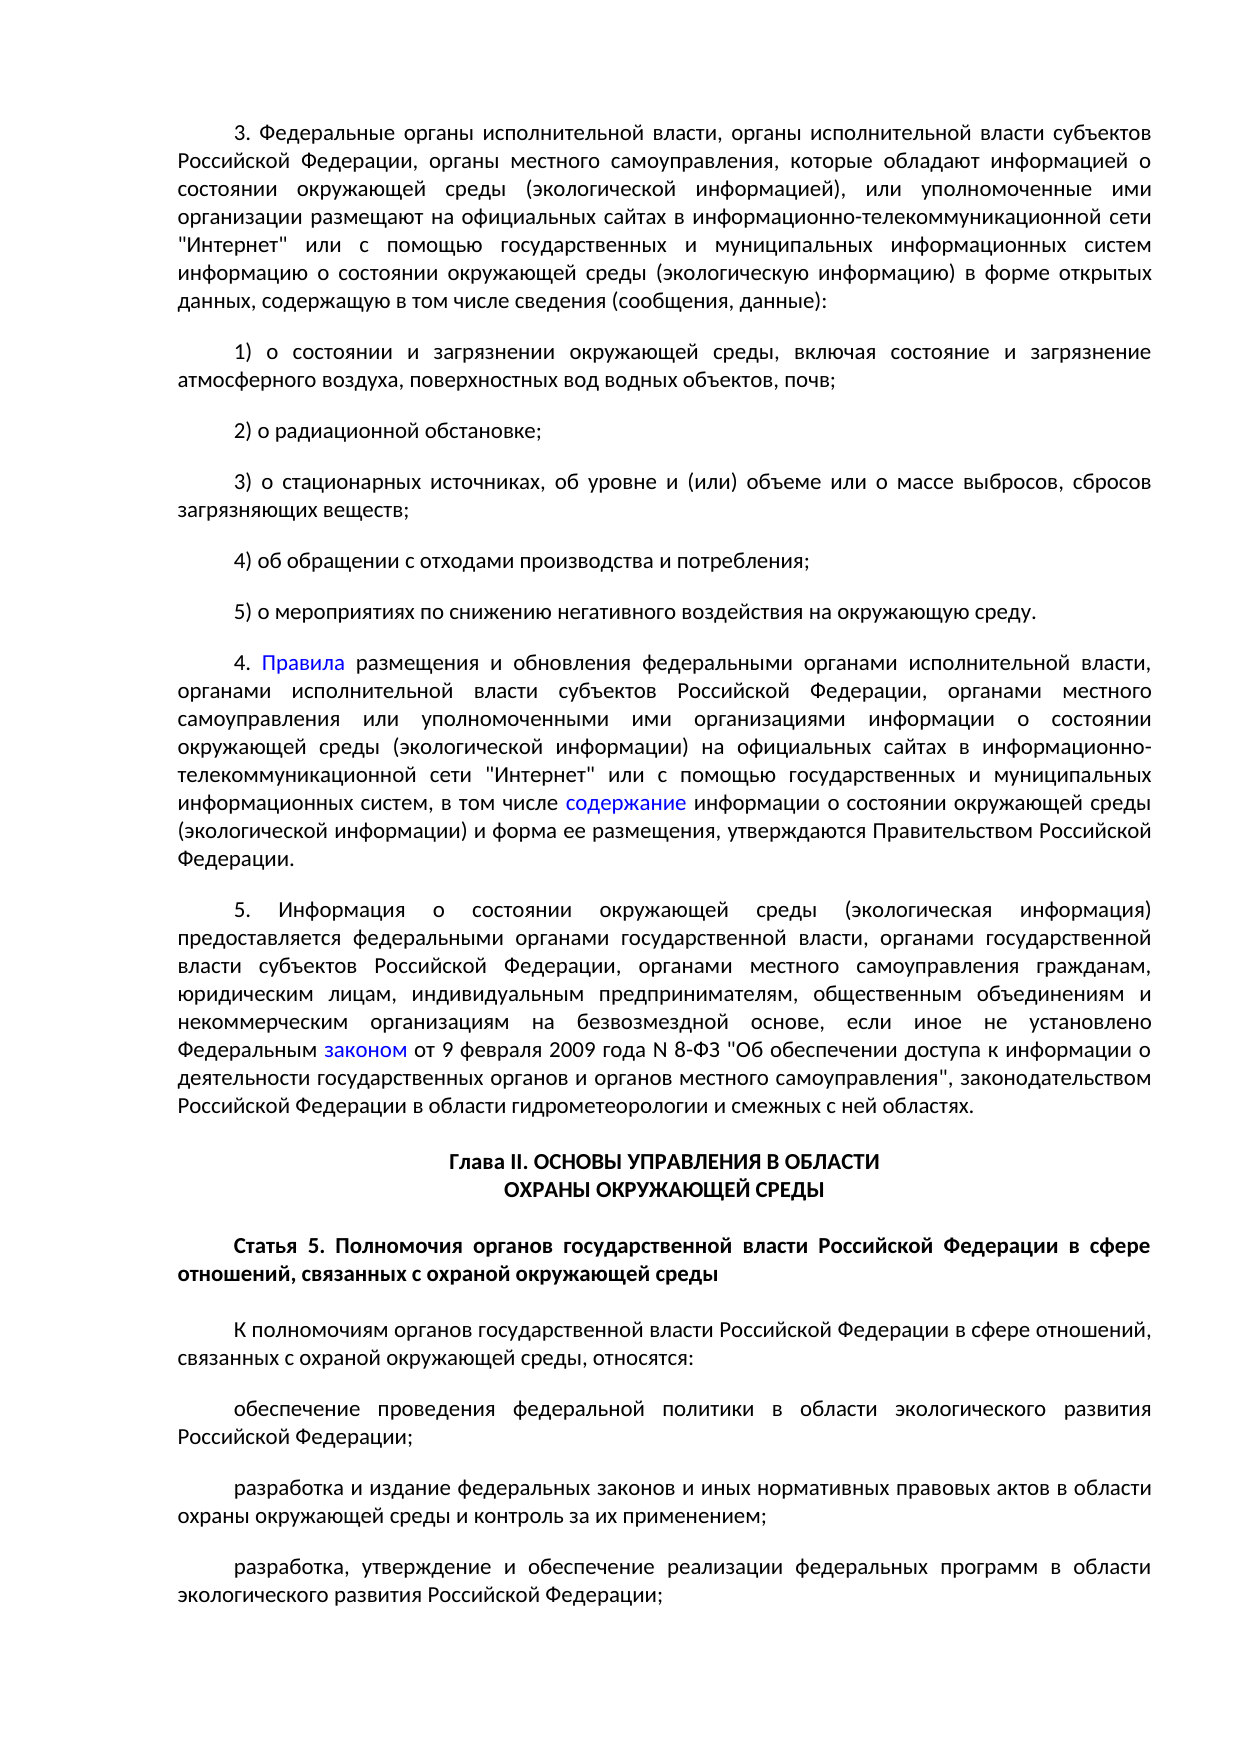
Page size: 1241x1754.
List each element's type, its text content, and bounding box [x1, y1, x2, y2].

text К полномочиям органов государственной власти Российской Федерации в сфере отношений, связанных с охраной окружающей среды, относятся: [177, 1315, 1152, 1371]
text 5) о мероприятиях по снижению негативного воздействия на окружающую среду. [177, 597, 1152, 625]
text разработка и издание федеральных законов и иных нормативных правовых актов в области охраны окружающей среды и контроль за их применением; [177, 1473, 1152, 1529]
text обеспечение проведения федеральной политики в области экологического развития Российской Федерации; [177, 1394, 1152, 1450]
text 3. Федеральные органы исполнительной власти, органы исполнительной власти субъектов Российской Федерации, органы местного самоуправления, которые обладают информацией о состоянии окружающей среды (экологической информацией), или уполномоченные ими организации размещают на официальных сайтах в информационно-телекоммуникационной сети "Интернет" или с помощью государственных и муниципальных информационных систем информацию о состоянии окружающей среды (экологическую информацию) в форме открытых данных, содержащую в том числе сведения (сообщения, данные): [177, 118, 1152, 314]
text 2) о радиационной обстановке; [177, 416, 1152, 444]
title Статья 5. Полномочия органов государственной власти Российской Федерации в сфере отношений, связанных с охраной окружающей среды [177, 1231, 1152, 1287]
title Глава II. ОСНОВЫ УПРАВЛЕНИЯ В ОБЛАСТИ [177, 1147, 1152, 1175]
text 4. Правила размещения и обновления федеральными органами исполнительной власти, органами исполнительной власти субъектов Российской Федерации, органами местного самоуправления или уполномоченными ими организациями информации о состоянии окружающей среды (экологической информации) на официальных сайтах в информационно-телекоммуникационной сети "Интернет" или с помощью государственных и муниципальных информационных систем, в том числе содержание информации о состоянии окружающей среды (экологической информации) и форма ее размещения, утверждаются Правительством Российской Федерации. [177, 648, 1152, 872]
text 1) о состоянии и загрязнении окружающей среды, включая состояние и загрязнение атмосферного воздуха, поверхностных вод водных объектов, почв; [177, 337, 1152, 393]
text 5. Информация о состоянии окружающей среды (экологическая информация) предоставляется федеральными органами государственной власти, органами государственной власти субъектов Российской Федерации, органами местного самоуправления гражданам, юридическим лицам, индивидуальным предпринимателям, общественным объединениям и некоммерческим организациям на безвозмездной основе, если иное не установлено Федеральным законом от 9 февраля 2009 года N 8-ФЗ "Об обеспечении доступа к информации о деятельности государственных органов и органов местного самоуправления", законодательством Российской Федерации в области гидрометеорологии и смежных с ней областях. [177, 895, 1152, 1119]
text 4) об обращении с отходами производства и потребления; [177, 546, 1152, 574]
text разработка, утверждение и обеспечение реализации федеральных программ в области экологического развития Российской Федерации; [177, 1552, 1152, 1608]
text 3) о стационарных источниках, об уровне и (или) объеме или о массе выбросов, сбросов загрязняющих веществ; [177, 467, 1152, 523]
title ОХРАНЫ ОКРУЖАЮЩЕЙ СРЕДЫ [177, 1175, 1152, 1203]
